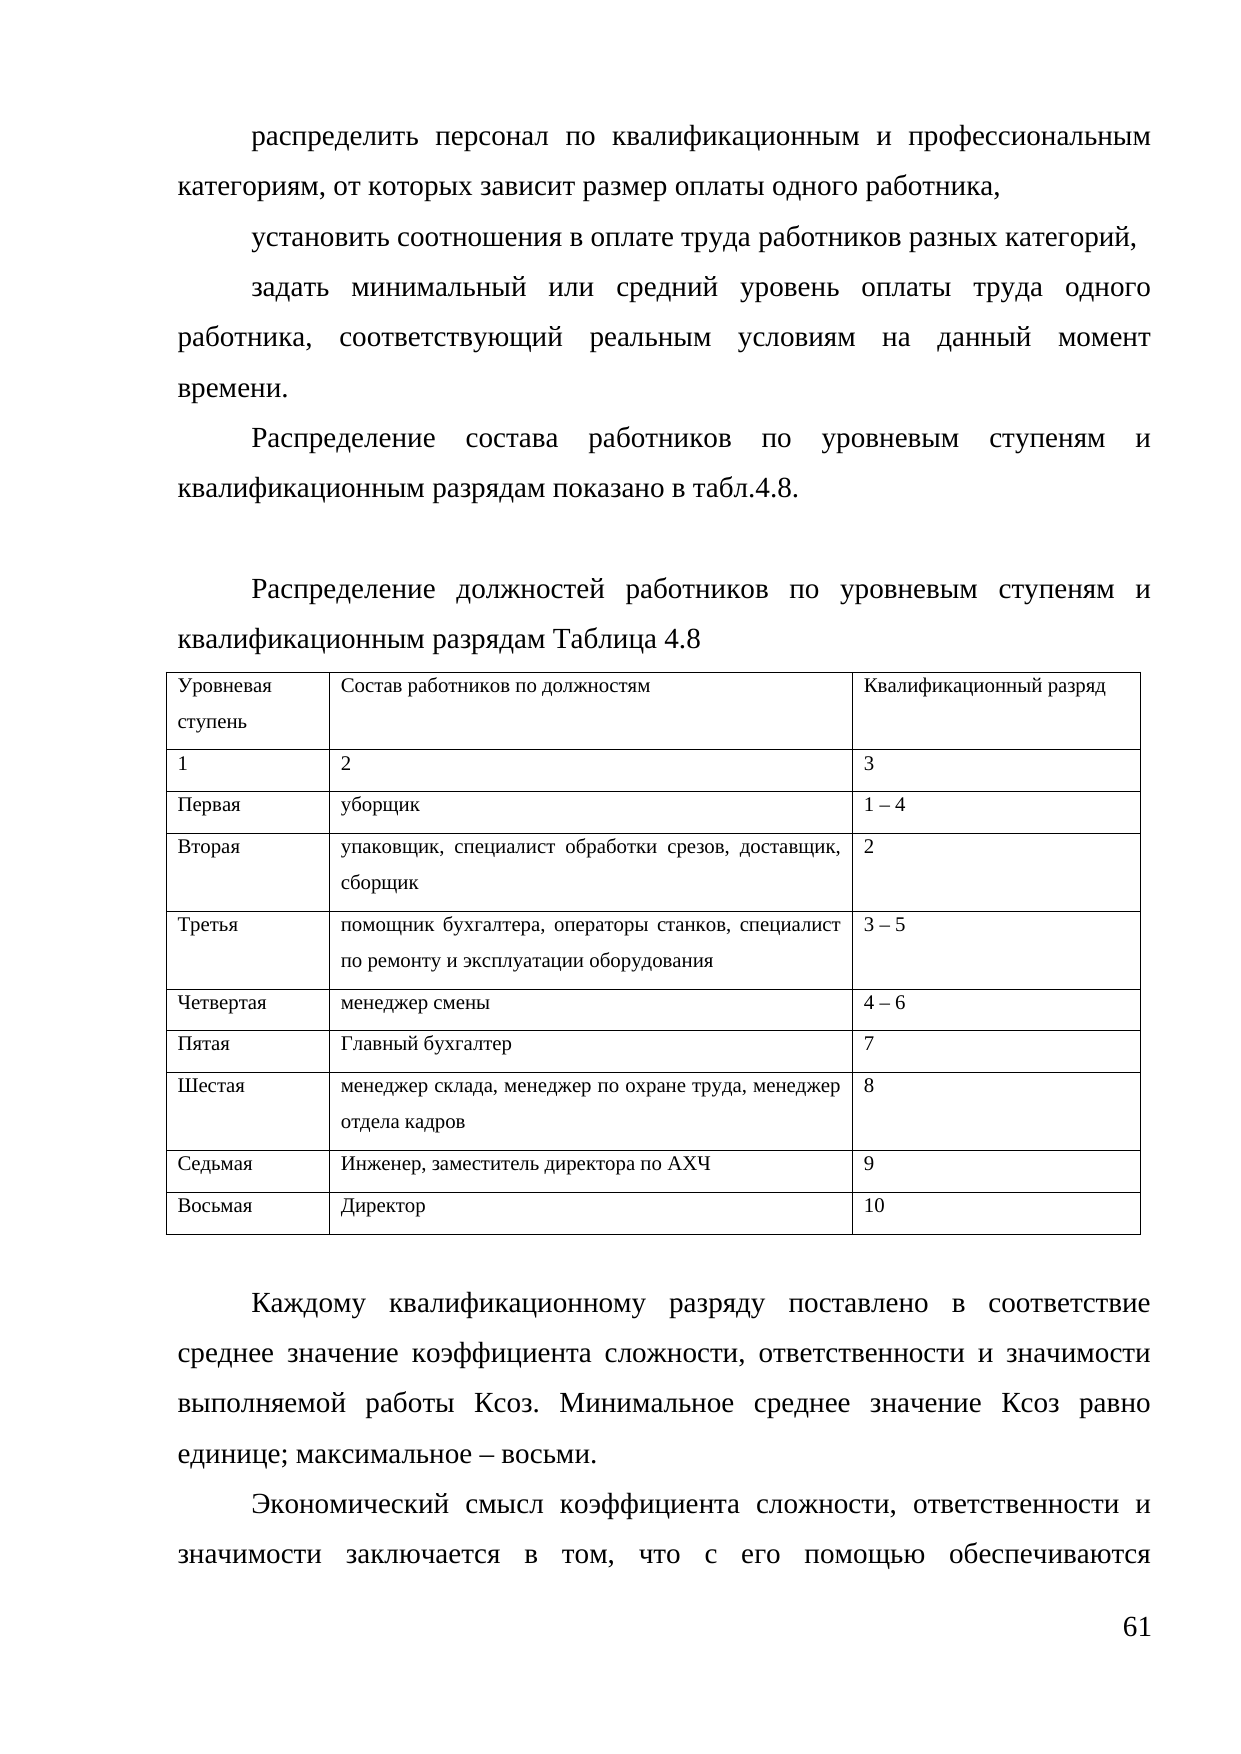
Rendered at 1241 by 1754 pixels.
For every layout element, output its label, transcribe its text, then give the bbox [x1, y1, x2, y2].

table_cell Четвертая [167, 990, 329, 1030]
table_cell Шестая [167, 1073, 329, 1150]
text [177, 1486, 1152, 1570]
table_cell менеджер смены [330, 990, 852, 1030]
text задать минимальный или средний уровень оплаты труда одного работника, соответствующий реальным условиям на данный момент времени. [177, 269, 1152, 403]
table_cell упаковщик, специалист обработки срезов, доставщик, сборщик [330, 834, 852, 911]
table_cell помощник бухгалтера, операторы станков, специалист по ремонту и эксплуатации оборудования [330, 912, 852, 988]
table_cell Директор [330, 1193, 852, 1233]
table_cell 4 – 6 [853, 990, 1140, 1030]
table_cell 3 [853, 750, 1140, 791]
table_cell 7 [853, 1031, 1140, 1072]
table_cell Главный бухгалтер [330, 1031, 852, 1072]
table_cell Инженер, заместитель директора по АХЧ [330, 1151, 852, 1192]
text Каждому квалификационному разряду поставлено в соответствие среднее значение коэффициента сложности, ответственности и значимости выполняемой работы Ксоз. Минимальное среднее значение Ксоз равно единице; максимальное – восьми. [177, 1285, 1152, 1469]
table_cell Первая [167, 792, 329, 833]
table_cell 1 [167, 750, 329, 791]
text установить соотношения в оплате труда работников разных категорий, [177, 219, 1152, 252]
table_header Состав работников по должностям [330, 673, 852, 749]
table_cell Пятая [167, 1031, 329, 1072]
table_cell 3 – 5 [853, 912, 1140, 988]
table_cell 2 [853, 834, 1140, 911]
table_header Квалификационный разряд [853, 673, 1140, 749]
table_header Уровневая ступень [167, 673, 329, 749]
table_cell 1 – 4 [853, 792, 1140, 833]
text Распределение должностей работников по уровневым ступеням и квалификационным разрядам Таблица 4.8 [177, 571, 1152, 655]
table_cell Вторая [167, 834, 329, 911]
table_cell Восьмая [167, 1193, 329, 1233]
table_cell 10 [853, 1193, 1140, 1233]
table_cell уборщик [330, 792, 852, 833]
table_cell 2 [330, 750, 852, 791]
text Распределение состава работников по уровневым ступеням и квалификационным разрядам показано в табл.4.8. [177, 420, 1152, 504]
table_cell Седьмая [167, 1151, 329, 1192]
table_cell 9 [853, 1151, 1140, 1192]
text распределить персонал по квалификационным и профессиональным категориям, от которых зависит размер оплаты одного работника, [177, 118, 1152, 202]
table_cell Третья [167, 912, 329, 988]
table_cell 8 [853, 1073, 1140, 1150]
table_cell менеджер склада, менеджер по охране труда, менеджер отдела кадров [330, 1073, 852, 1150]
